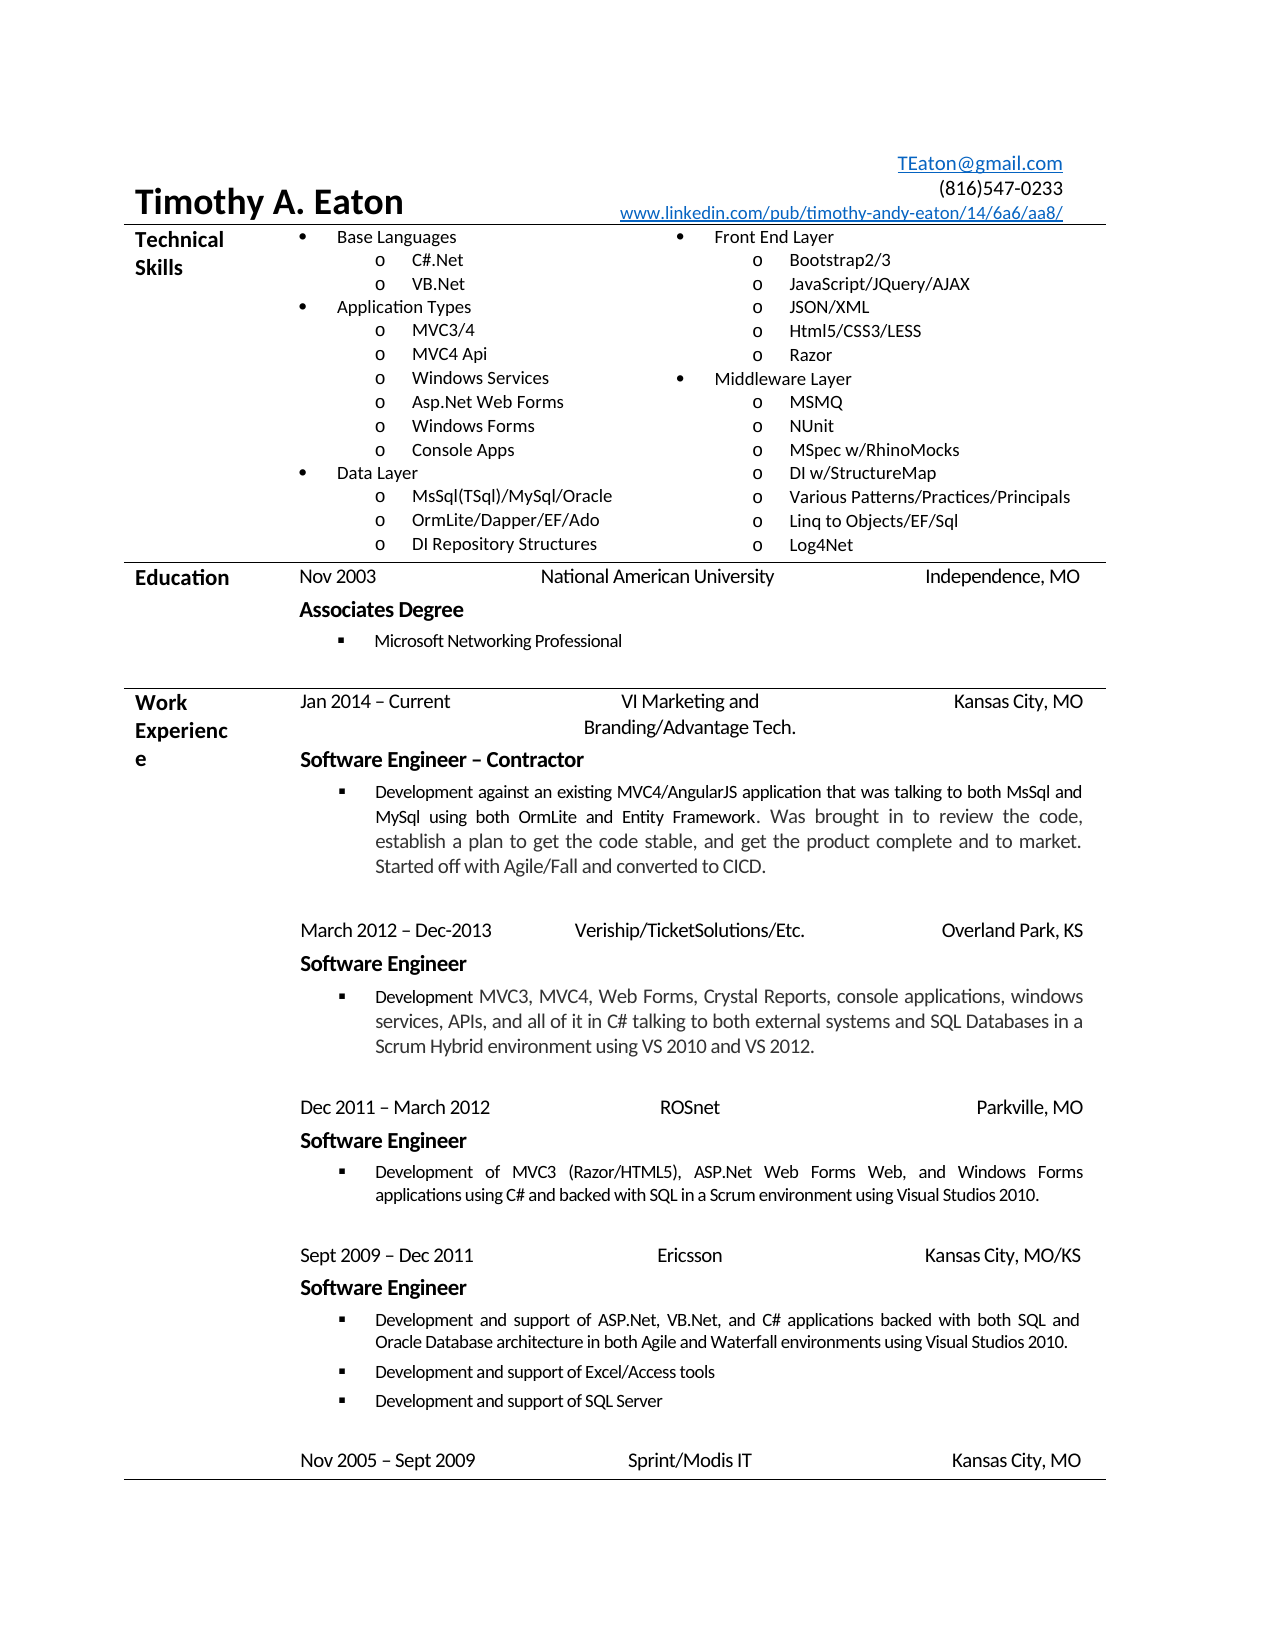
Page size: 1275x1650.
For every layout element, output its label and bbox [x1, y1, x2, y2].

table_cell [113, 224, 1121, 1480]
table_header [113, 150, 1121, 224]
